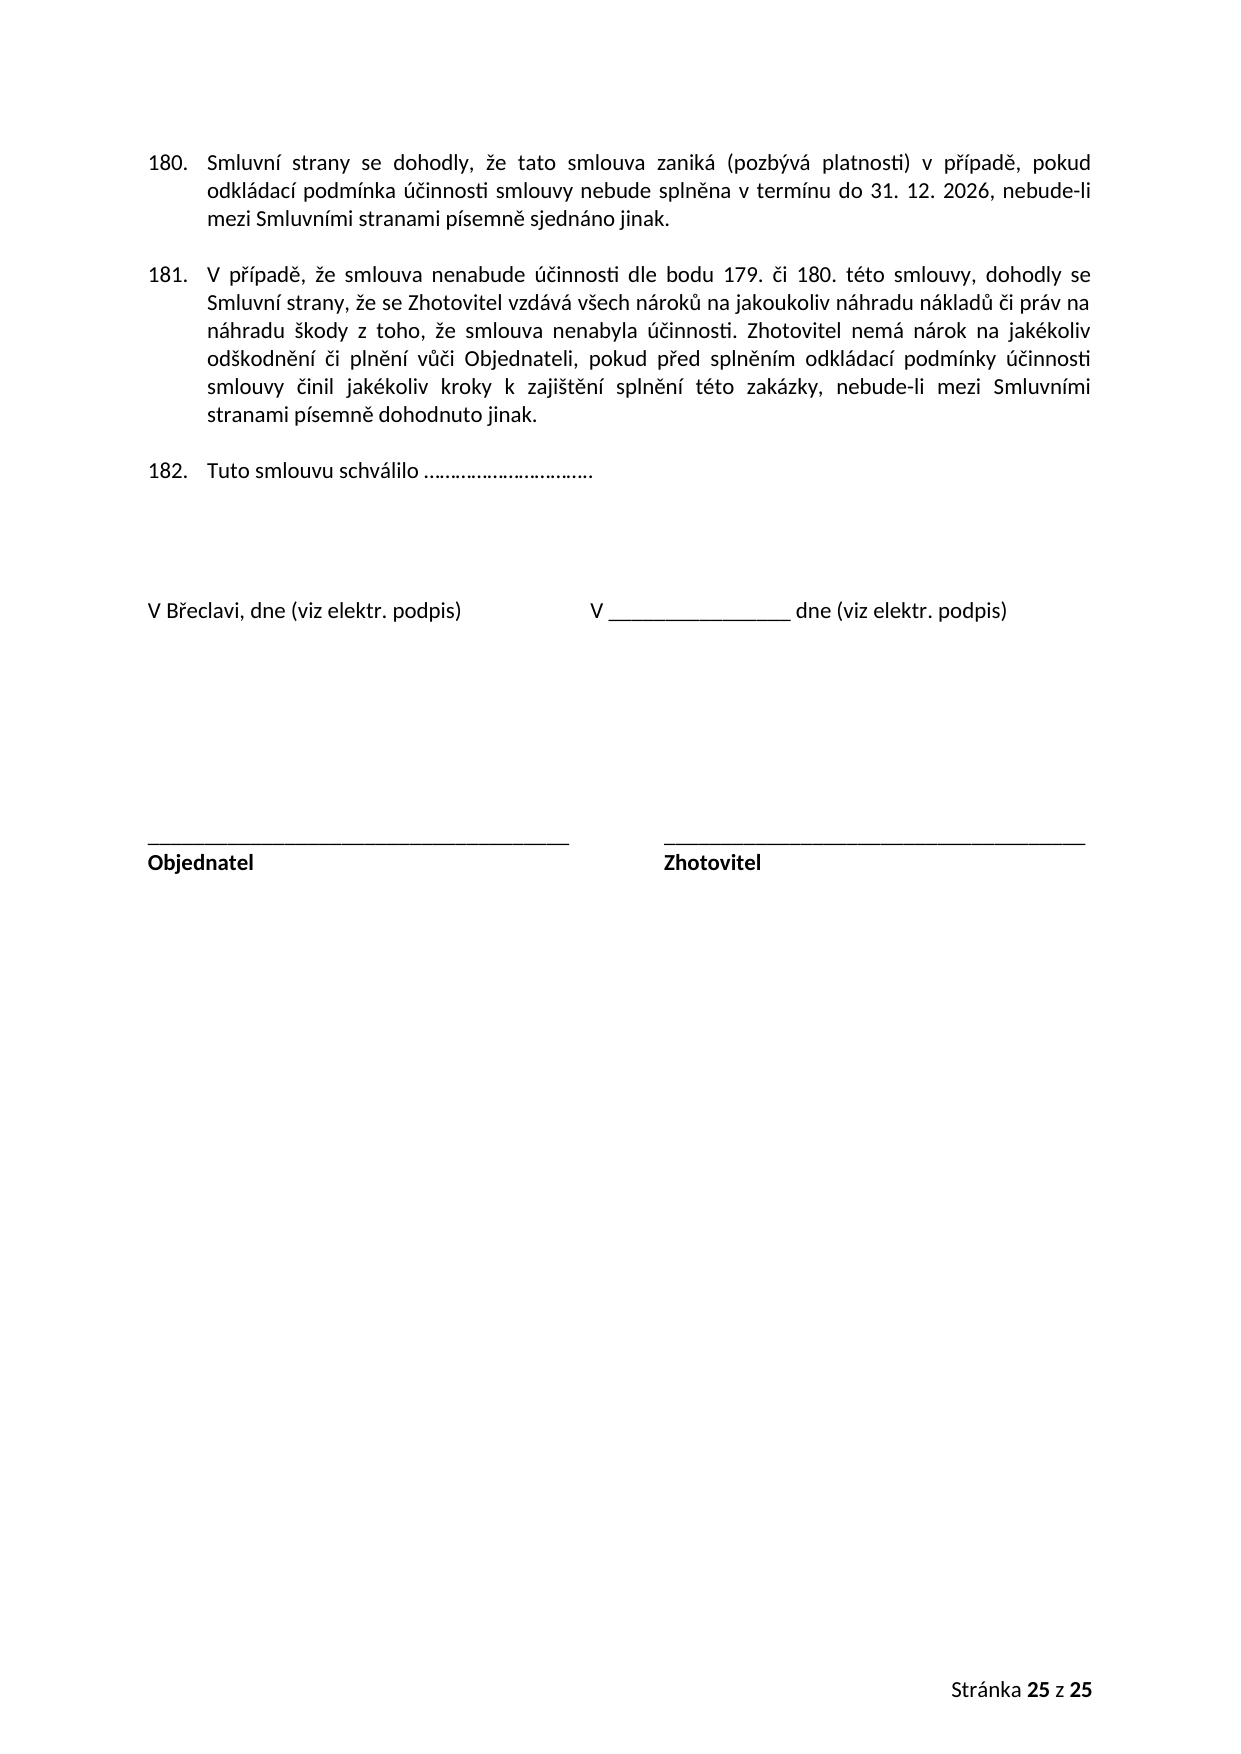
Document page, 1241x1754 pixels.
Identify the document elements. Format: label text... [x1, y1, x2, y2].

text Objednatel Zhotovitel [148, 848, 1092, 876]
list Smluvní strany se dohodly, že tato smlouva zaniká (pozbývá platnosti) v případě, pokud odkládací podmínka účinnosti smlouvy nebude splněna v termínu do 31. 12. 2026, nebude-li mezi Smluvními stranami písemně sjednáno jinak. [148, 148, 1092, 232]
text _____________________________________ _____________________________________ [148, 820, 1092, 848]
list Tuto smlouvu schválilo ………………………….. [148, 456, 1092, 484]
list V případě, že smlouva nenabude účinnosti dle bodu 179. či 180. této smlouvy, dohodly se Smluvní strany, že se Zhotovitel vzdává všech nároků na jakoukoliv náhradu nákladů či práv na náhradu škody z toho, že smlouva nenabyla účinnosti. Zhotovitel nemá nárok na jakékoliv odškodnění či plnění vůči Objednateli, pokud před splněním odkládací podmínky účinnosti smlouvy činil jakékoliv kroky k zajištění splnění této zakázky, nebude-li mezi Smluvními stranami písemně dohodnuto jinak. [148, 260, 1092, 428]
text V Břeclavi, dne (viz elektr. podpis) V ________________ dne (viz elektr. podpis) [148, 596, 1092, 624]
